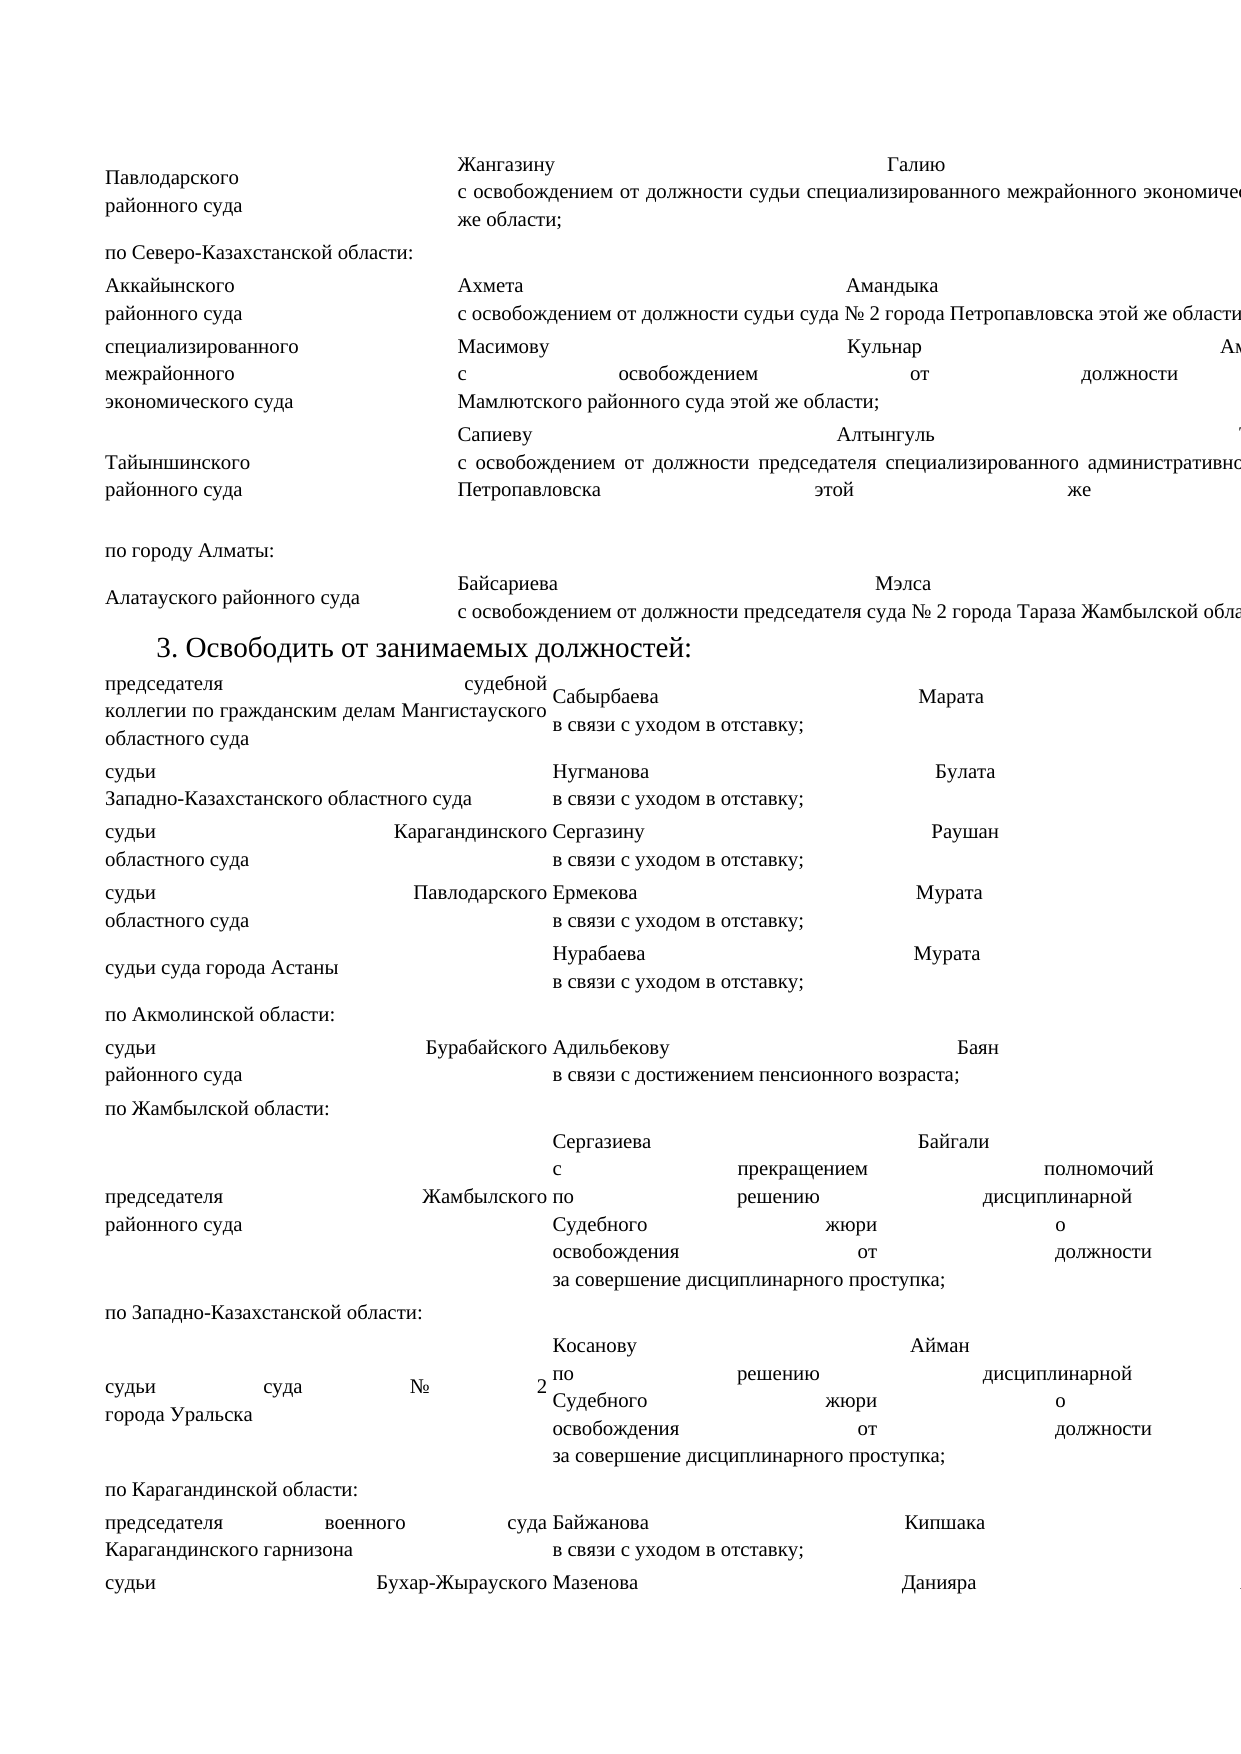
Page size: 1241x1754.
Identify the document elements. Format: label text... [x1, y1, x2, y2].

table_cell Сергазиева Байгали Дукенбаевича с прекращением полномочий судьи по решению дисциплинарной комиссии Судебного жюри о необходимости освобождения от должности судьи за совершение дисциплинарного проступка; [549, 1127, 1240, 1298]
table_cell судьи Бурабайского районного суда [101, 1033, 549, 1094]
table_cell по Северо-Казахстанской области: [101, 238, 1240, 271]
table_cell судьи Карагандинского областного суда [101, 818, 549, 879]
table_cell председателя военного суда Карагандинского гарнизона [101, 1508, 549, 1569]
table_cell судьи суда города Астаны [101, 939, 549, 1000]
table_cell судьи Павлодарского областного суда [101, 879, 549, 939]
table_cell Жангазину Галию Шаметовну с освобождением от должности судьи специализированного межрайонного экономического суда этой же области; [454, 150, 1240, 238]
table_cell Байжанова Кипшака Сейдагуловича, в связи с уходом в отставку; [549, 1508, 1240, 1569]
table_header Сабырбаева Марата Калмуратовича в связи с уходом в отставку; [549, 669, 1240, 757]
table_cell Ахмета Амандыка Сейдуллаулы с освобождением от должности судьи суда № 2 города Петропавловска этой же области; [454, 271, 1240, 332]
table_cell Косанову Айман Кадыргалиевну по решению дисциплинарной комиссии Судебного жюри о необходимости освобождения от должности судьи за совершение дисциплинарного проступка; [549, 1331, 1240, 1475]
table_cell Адильбекову Баян Кенесовну в связи с достижением пенсионного возраста; [549, 1033, 1240, 1094]
table_cell судьи суда № 2 города Уральска [101, 1331, 549, 1475]
table_cell Байсариева Мэлса Жаулыбаевича с освобождением от должности председателя суда № 2 города Тараза Жамбылской области. [454, 570, 1240, 630]
table_cell председателя Жамбылского районного суда [101, 1127, 549, 1298]
table_cell Алатауского районного суда [101, 570, 454, 630]
table_cell Нугманова Булата Баекеевича в связи с уходом в отставку; [549, 757, 1240, 818]
table_cell Павлодарского районного суда [101, 150, 454, 238]
table_header председателя судебной коллегии по гражданским делам Мангистауского областного суда [101, 669, 549, 757]
table_cell Масимову Кульнар Амангельдиновну с освобождением от должности судьи Мамлютского районного суда этой же области; [454, 332, 1240, 421]
table_cell Сапиеву Алтынгуль Тлеугабылкызы с освобождением от должности председателя специализированного административного суда города Петропавловска этой же области; [454, 421, 1240, 536]
table_cell Тайыншинского районного суда [101, 421, 454, 536]
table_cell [549, 1569, 1240, 1596]
table_cell Аккайынского районного суда [101, 271, 454, 332]
table_cell по Карагандинской области: [101, 1475, 1240, 1508]
table_cell по городу Алматы: [101, 536, 1240, 569]
table_cell по Акмолинской области: [101, 1000, 1240, 1033]
table_cell специализированного межрайонного экономического суда [101, 332, 454, 421]
table_cell Нурабаева Мурата Койшибаевича в связи с уходом в отставку; [549, 939, 1240, 1000]
text 3. Освободить от занимаемых должностей: [112, 630, 1128, 664]
table_cell по Западно-Казахстанской области: [101, 1298, 1240, 1331]
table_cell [101, 1569, 549, 1596]
table_cell Сергазину Раушан Рапиковну в связи с уходом в отставку; [549, 818, 1240, 879]
table_cell Ермекова Мурата Жаббаровича в связи с уходом в отставку; [549, 879, 1240, 939]
table_cell судьи Западно-Казахстанского областного суда [101, 757, 549, 818]
table_cell по Жамбылской области: [101, 1094, 1240, 1127]
